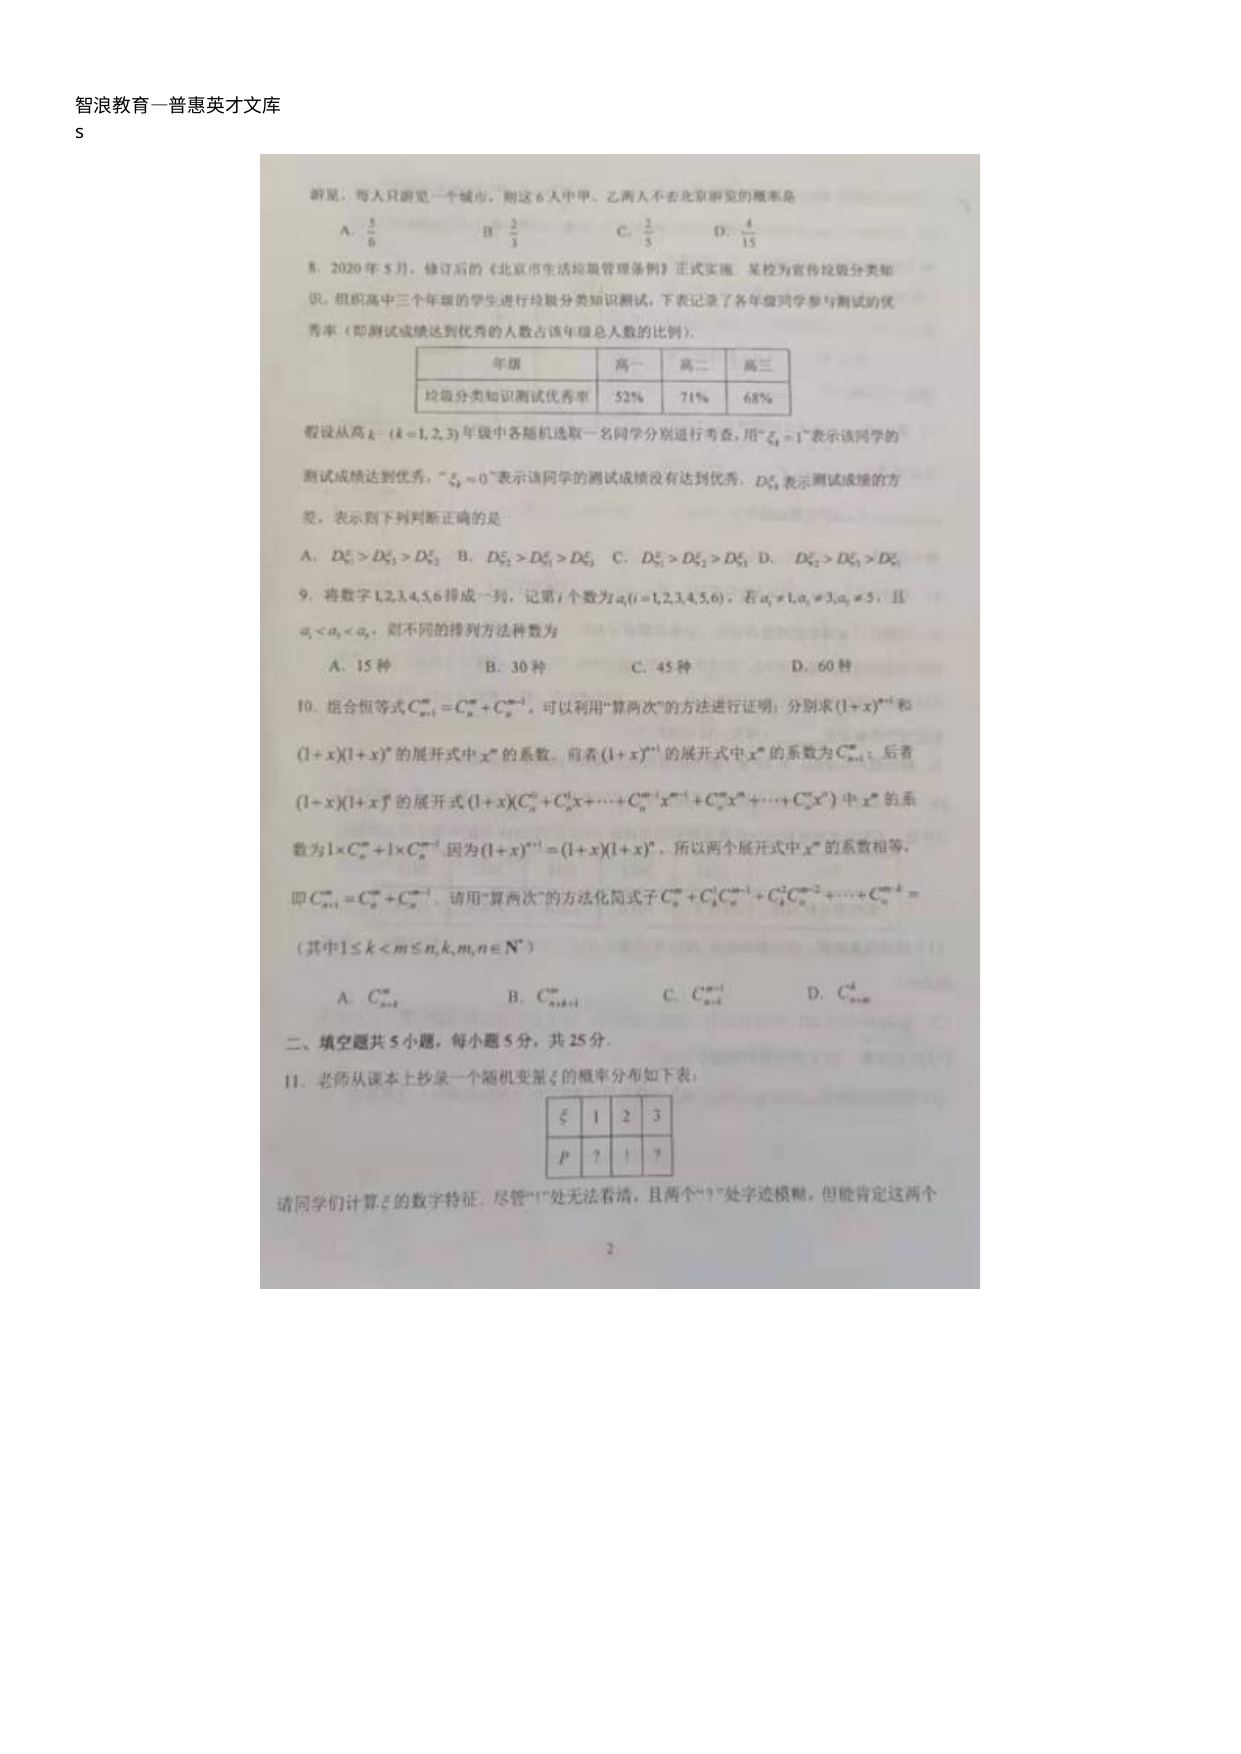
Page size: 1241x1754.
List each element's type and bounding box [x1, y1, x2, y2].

picture [260, 154, 981, 1289]
